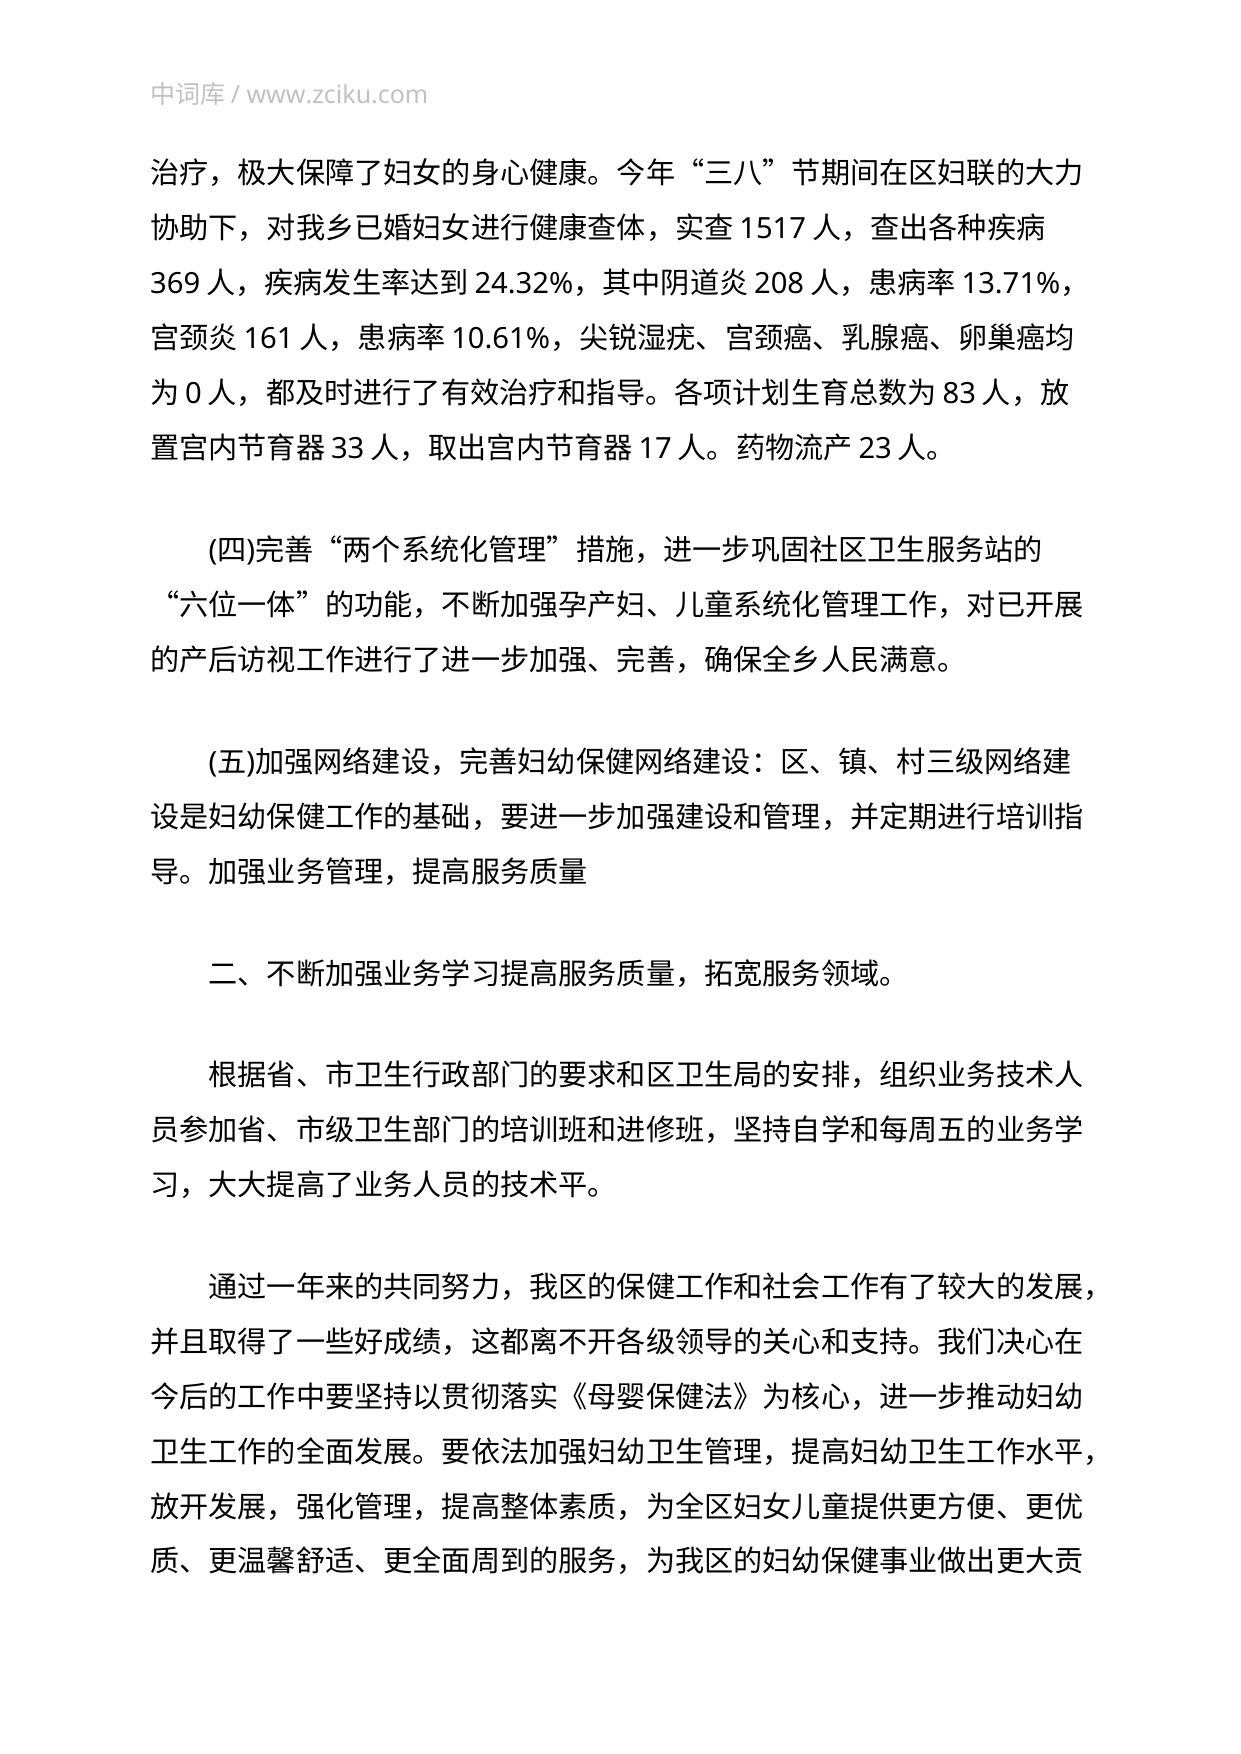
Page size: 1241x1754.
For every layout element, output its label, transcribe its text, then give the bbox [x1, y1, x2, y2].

text 二、不断加强业务学习提高服务质量，拓宽服务领域。 [150, 950, 1090, 992]
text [150, 1263, 1090, 1580]
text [150, 150, 1090, 467]
text (四)完善“两个系统化管理”措施，进一步巩固社区卫生服务站的“六位一体”的功能，不断加强孕产妇、儿童系统化管理工作，对已开展的产后访视工作进行了进一步加强、完善，确保全乡人民满意。 [150, 527, 1090, 679]
text (五)加强网络建设，完善妇幼保健网络建设：区、镇、村三级网络建设是妇幼保健工作的基础，要进一步加强建设和管理，并定期进行培训指导。加强业务管理，提高服务质量 [150, 738, 1090, 891]
text 根据省、市卫生行政部门的要求和区卫生局的安排，组织业务技术人员参加省、市级卫生部门的培训班和进修班，坚持自学和每周五的业务学习，大大提高了业务人员的技术平。 [150, 1052, 1090, 1204]
